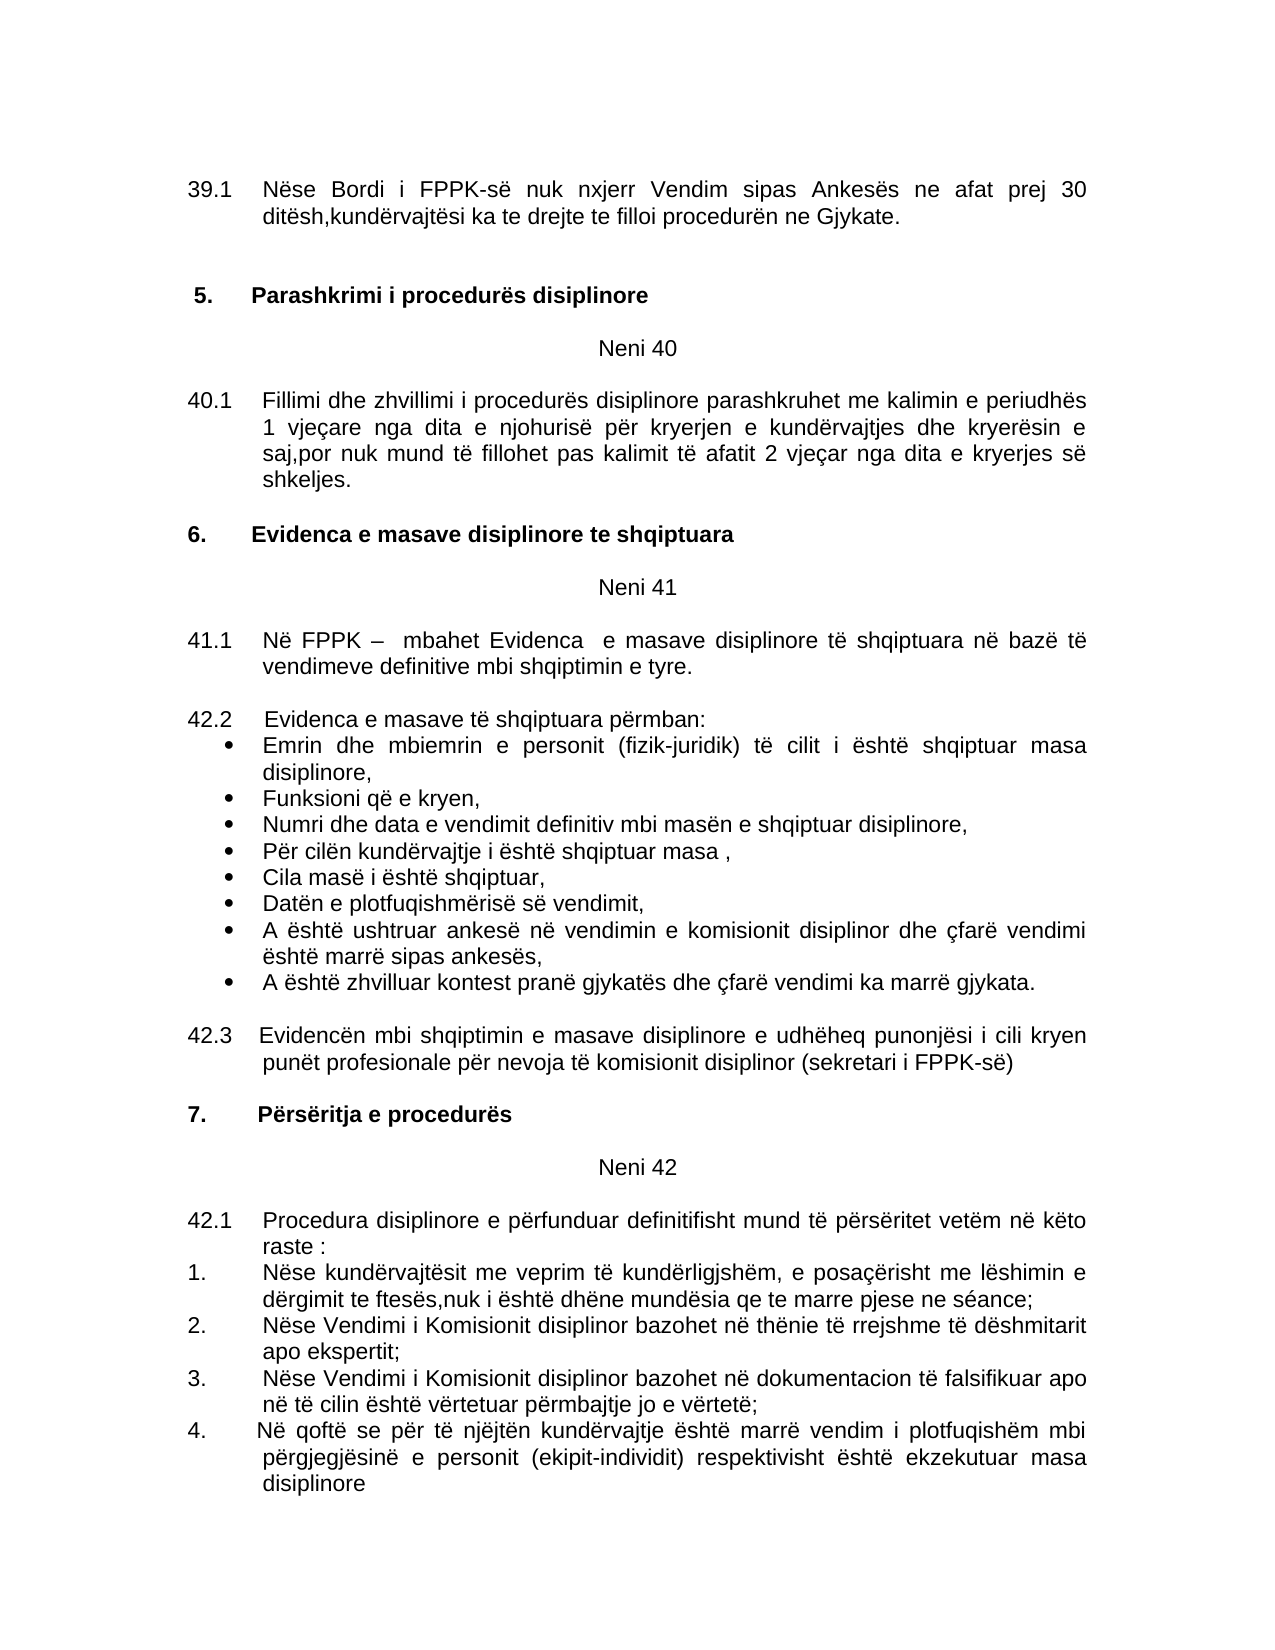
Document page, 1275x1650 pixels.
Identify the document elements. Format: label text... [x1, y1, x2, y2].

list Numri dhe data e vendimit definitiv mbi masën e shqiptuar disiplinore, [225, 811, 1087, 838]
text 39.1 Nëse Bordi i FPPK-së nuk nxjerr Vendim sipas Ankesës ne afat prej 30 ditësh,kundërvajtësi ka te e te filloi procedurën ne Gjykate. [187, 176, 1087, 229]
text 40.1 Fillimi dhe zhvillimi i procedurës disiplinore parashkruhet me kalimin e periudhës 1 vjeçare nga dita e njohurisë për kryerjen e kundërvajtjes dhe kryerësin e saj,por nuk mund të fillohet pas kalimit të afatit 2 vjeçar nga dita e kryerjes së shkeljes. [187, 387, 1087, 493]
text 2. Nëse Vendimi i Komisionit disiplinor bazohet në thënie të rrejshme të dëshmitarit apo ekspertit; [187, 1312, 1087, 1365]
list Emrin dhe mbiemrin e personit (fizik-juridik) të cilit i është shqiptuar masa disiplinore, [225, 732, 1087, 785]
text 41.1 Në FPPK – mbahet Evidenca e masave disiplinore të shqiptuara në bazë të vendimeve definitive mbi shqiptimin e tyre. [187, 627, 1087, 679]
text 1. Nëse kundërvajtësit me veprim të kundërligjshëm, e posaçërisht me lëshimin e dërgimit te fës,nuk i është dhëne mundësia qe te marre pjese ne séance; [187, 1259, 1087, 1312]
list Cila masë i është shqiptuar, [225, 864, 1087, 890]
list A është ushtruar ankesë në vendimin e komisionit disiplinor dhe çfarë vendimi është marrë sipas ankesës, [225, 917, 1087, 969]
list Datën e plotfuqishmërisë së vendimit, [225, 890, 1087, 917]
text 42.2 Evidenca e masave të shqiptuara përmban: [187, 706, 1087, 732]
list Funksioni që e kryen, [225, 785, 1087, 811]
text 42.3 Evidencën mbi shqiptimin e masave disiplinore e udhëheq punonjësi i cili kryen punët profesionale për nevoja të komisionit disiplinor (sekretari i FPPK-së) [187, 1022, 1087, 1075]
list Për cilën kundërvajtje i është shqiptuar masa , [225, 838, 1087, 864]
text Neni 42 [187, 1154, 1087, 1180]
text Neni 41 [187, 574, 1087, 600]
text 4. Në qoftë se për të njëjtën kundërvajtje është marrë vendim i plotfuqishëm mbi përgjegjësinë e personit (ekipit-individit) respektivisht është ekzekutuar masa disiplinore [187, 1417, 1087, 1496]
text 6. Evidenca e masave disiplinore te shqiptuara [187, 521, 1087, 548]
text 5. Parashkrimi i procedurës disiplinore [187, 282, 1087, 308]
list A është zhvilluar kont pranë gjykatës dhe çfarë vendimi ka marrë gjykata. [225, 969, 1087, 996]
text 7. Përsëritja e procedurës [187, 1101, 1087, 1127]
text 42.1 Procedura disiplinore e përfunduar definitifisht mund të përsëritet vetëm në këto raste : [187, 1207, 1087, 1259]
text Neni 40 [187, 334, 1087, 361]
text 3. Nëse Vendimi i Komisionit disiplinor bazohet në dokumentacion të falsifikuar apo në të cilin është vërtetuar përmbajtje jo e vërtetë; [187, 1365, 1087, 1417]
